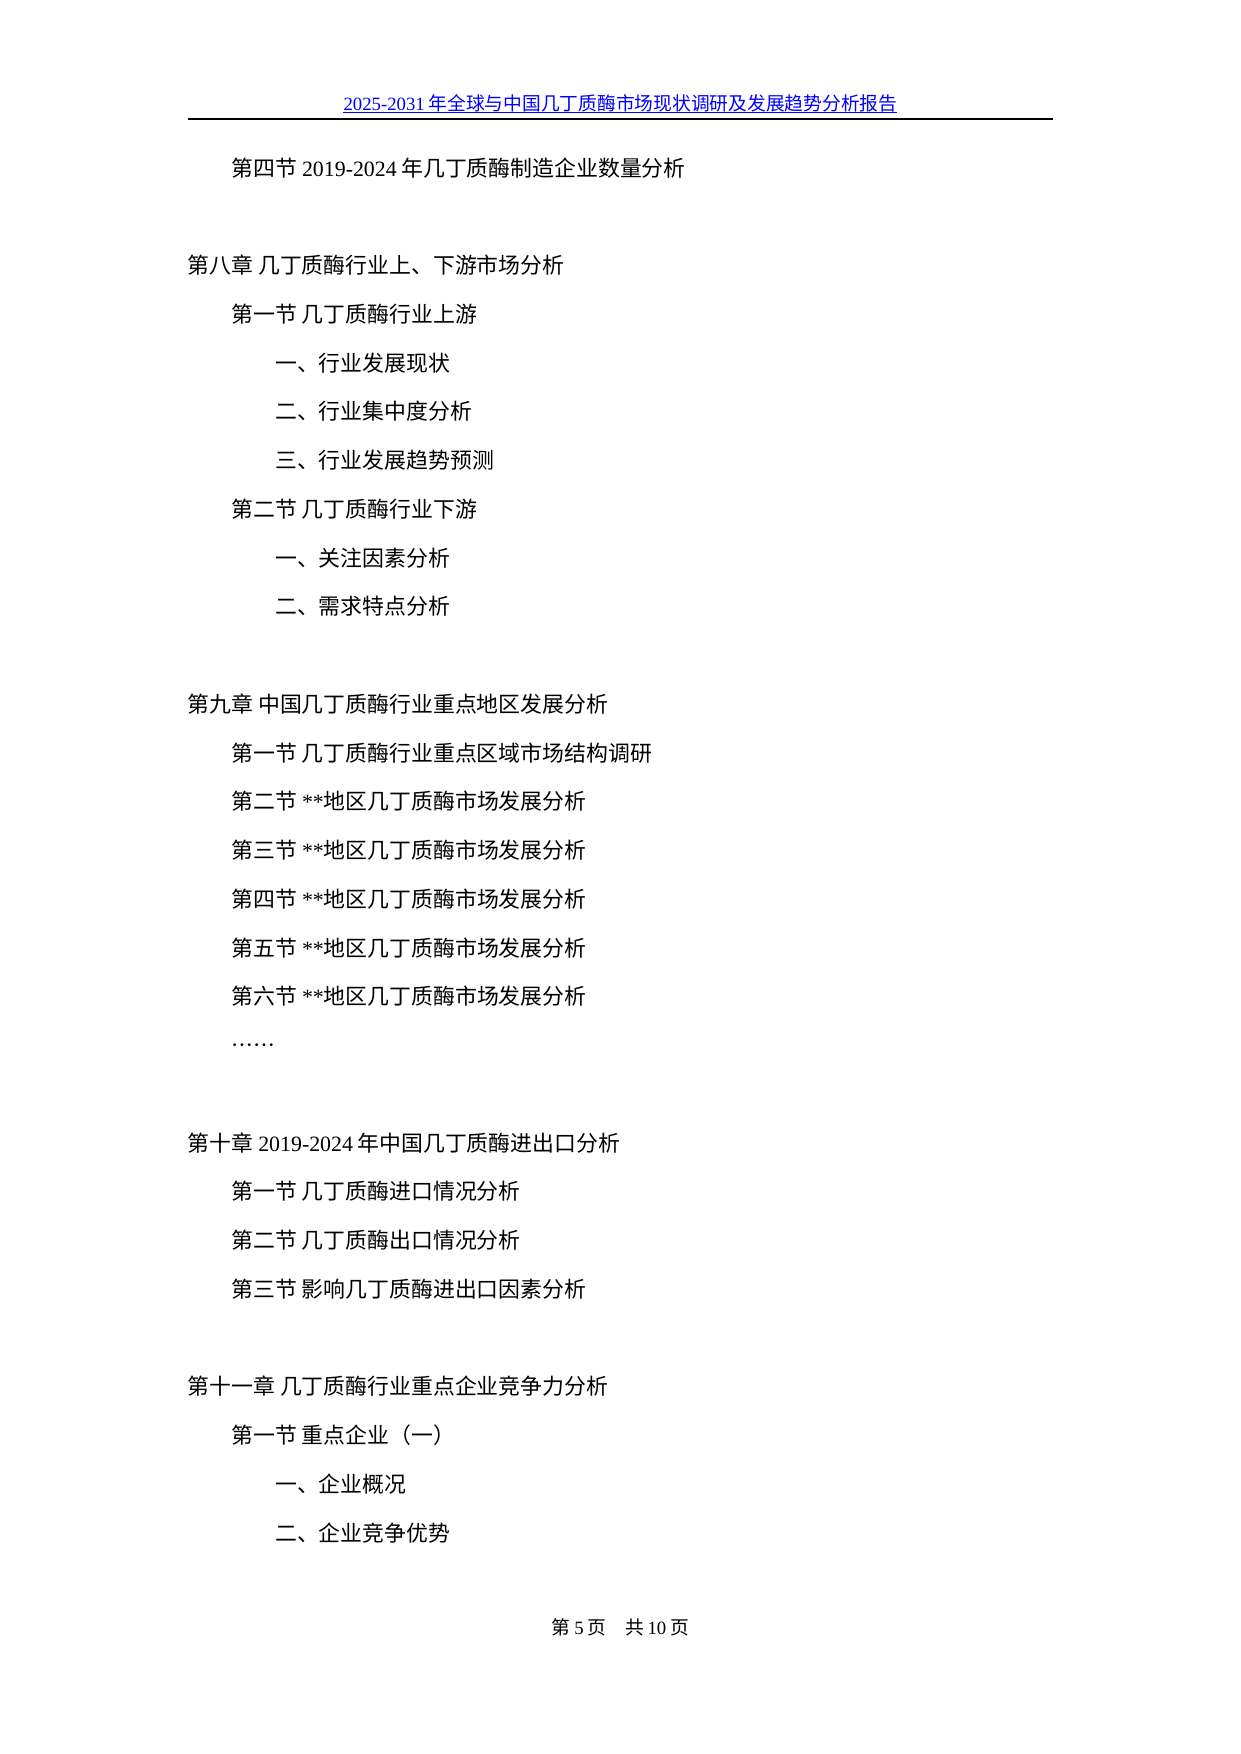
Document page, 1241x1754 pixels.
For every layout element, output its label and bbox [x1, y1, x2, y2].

text [187, 150, 1053, 1548]
